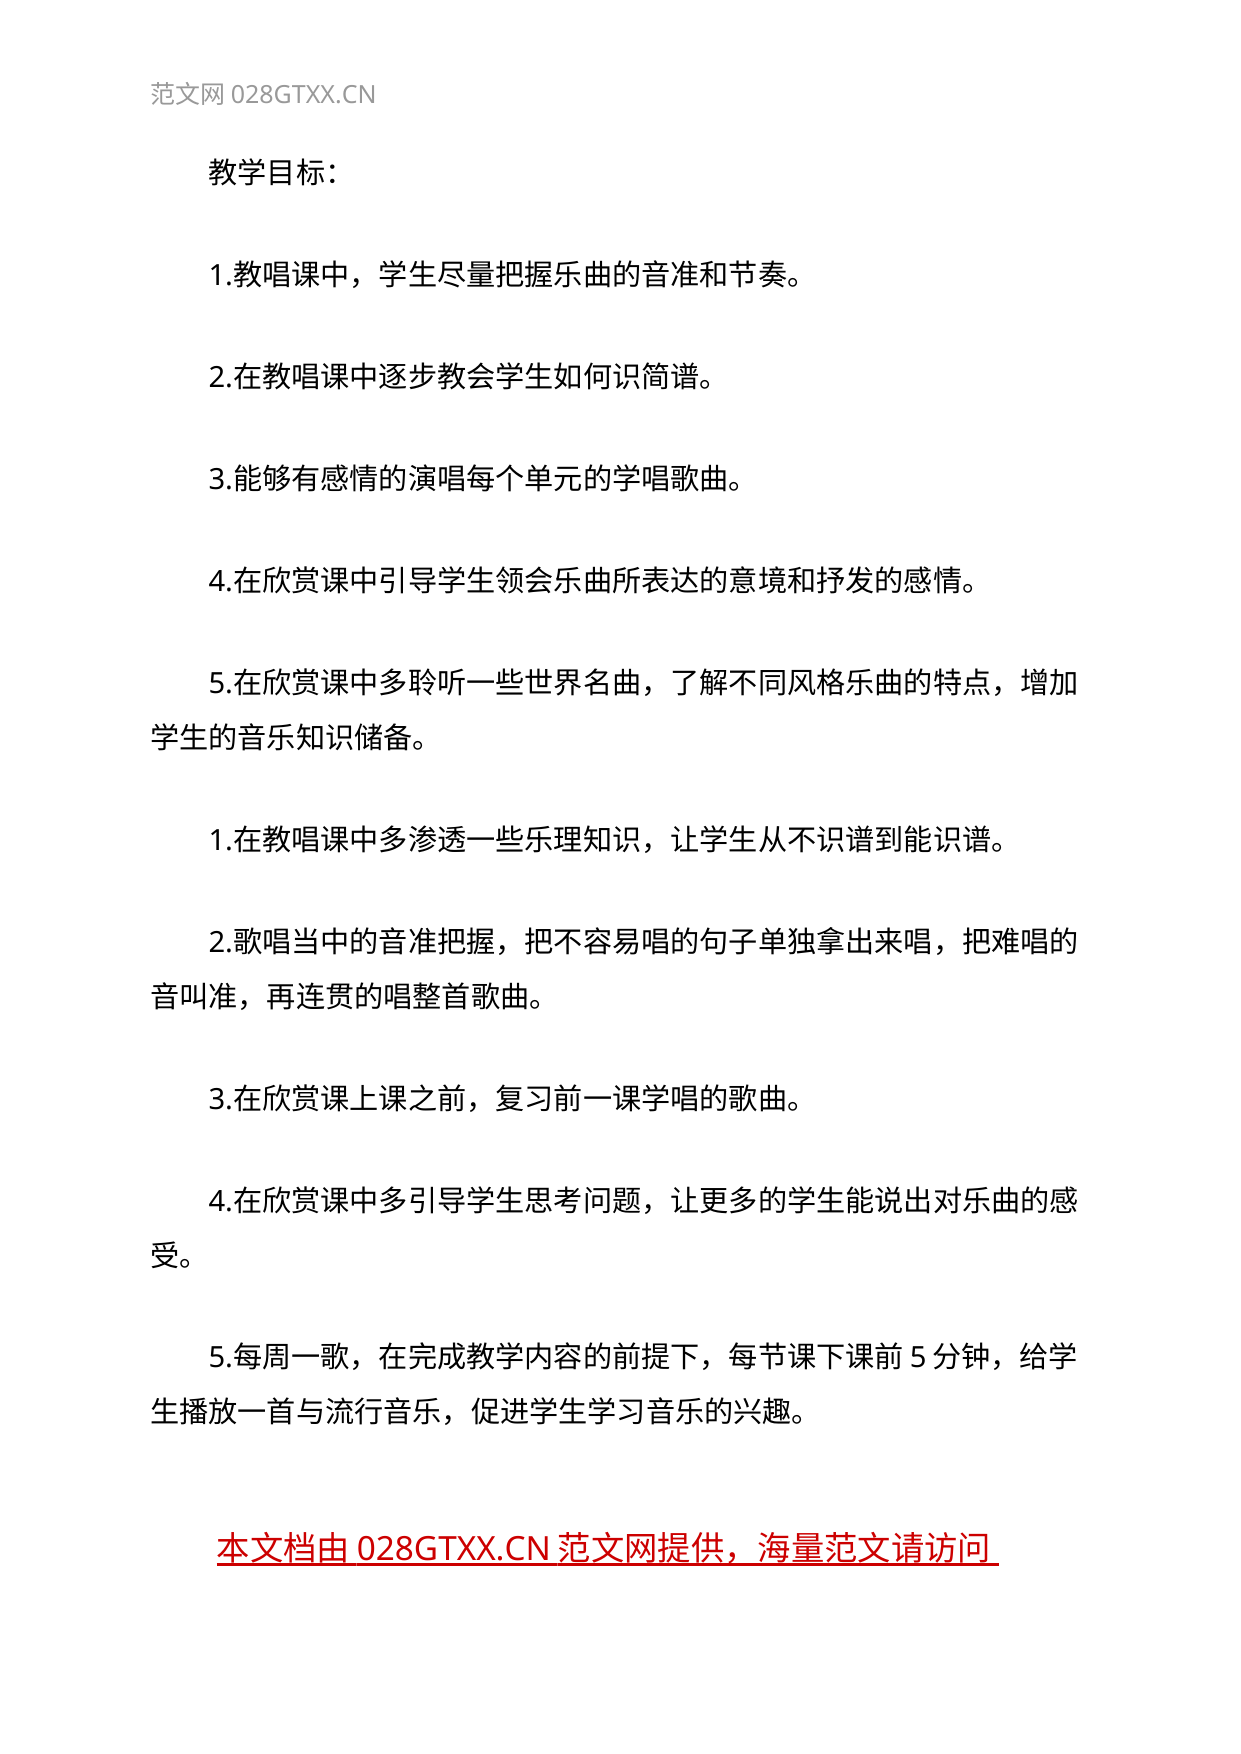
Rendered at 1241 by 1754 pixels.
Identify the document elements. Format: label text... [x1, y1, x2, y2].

text 4.在欣赏课中引导学生领会乐曲所表达的意境和抒发的感情。 [150, 558, 1090, 600]
text 5.每周一歌，在完成教学内容的前提下，每节课下课前5分钟，给学生播放一首与流行音乐，促进学生学习音乐的兴趣。 [150, 1334, 1090, 1431]
text 教学目标： [150, 150, 1090, 192]
text 1.教唱课中，学生尽量把握乐曲的音准和节奏。 [150, 252, 1090, 294]
text 5.在欣赏课中多聆听一些世界名曲，了解不同风格乐曲的特点，增加学生的音乐知识储备。 [150, 660, 1090, 757]
text 3.在欣赏课上课之前，复习前一课学唱的歌曲。 [150, 1075, 1090, 1118]
text 2.歌唱当中的音准把握，把不容易唱的句子单独拿出来唱，把难唱的音叫准，再连贯的唱整首歌曲。 [150, 918, 1090, 1016]
text 3.能够有感情的演唱每个单元的学唱歌曲。 [150, 456, 1090, 498]
text 1.在教唱课中多渗透一些乐理知识，让学生从不识谱到能识谱。 [150, 816, 1090, 859]
text 2.在教唱课中逐步教会学生如何识简谱。 [150, 354, 1090, 396]
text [150, 1522, 1090, 1570]
text 4.在欣赏课中多引导学生思考问题，让更多的学生能说出对乐曲的感受。 [150, 1177, 1090, 1274]
